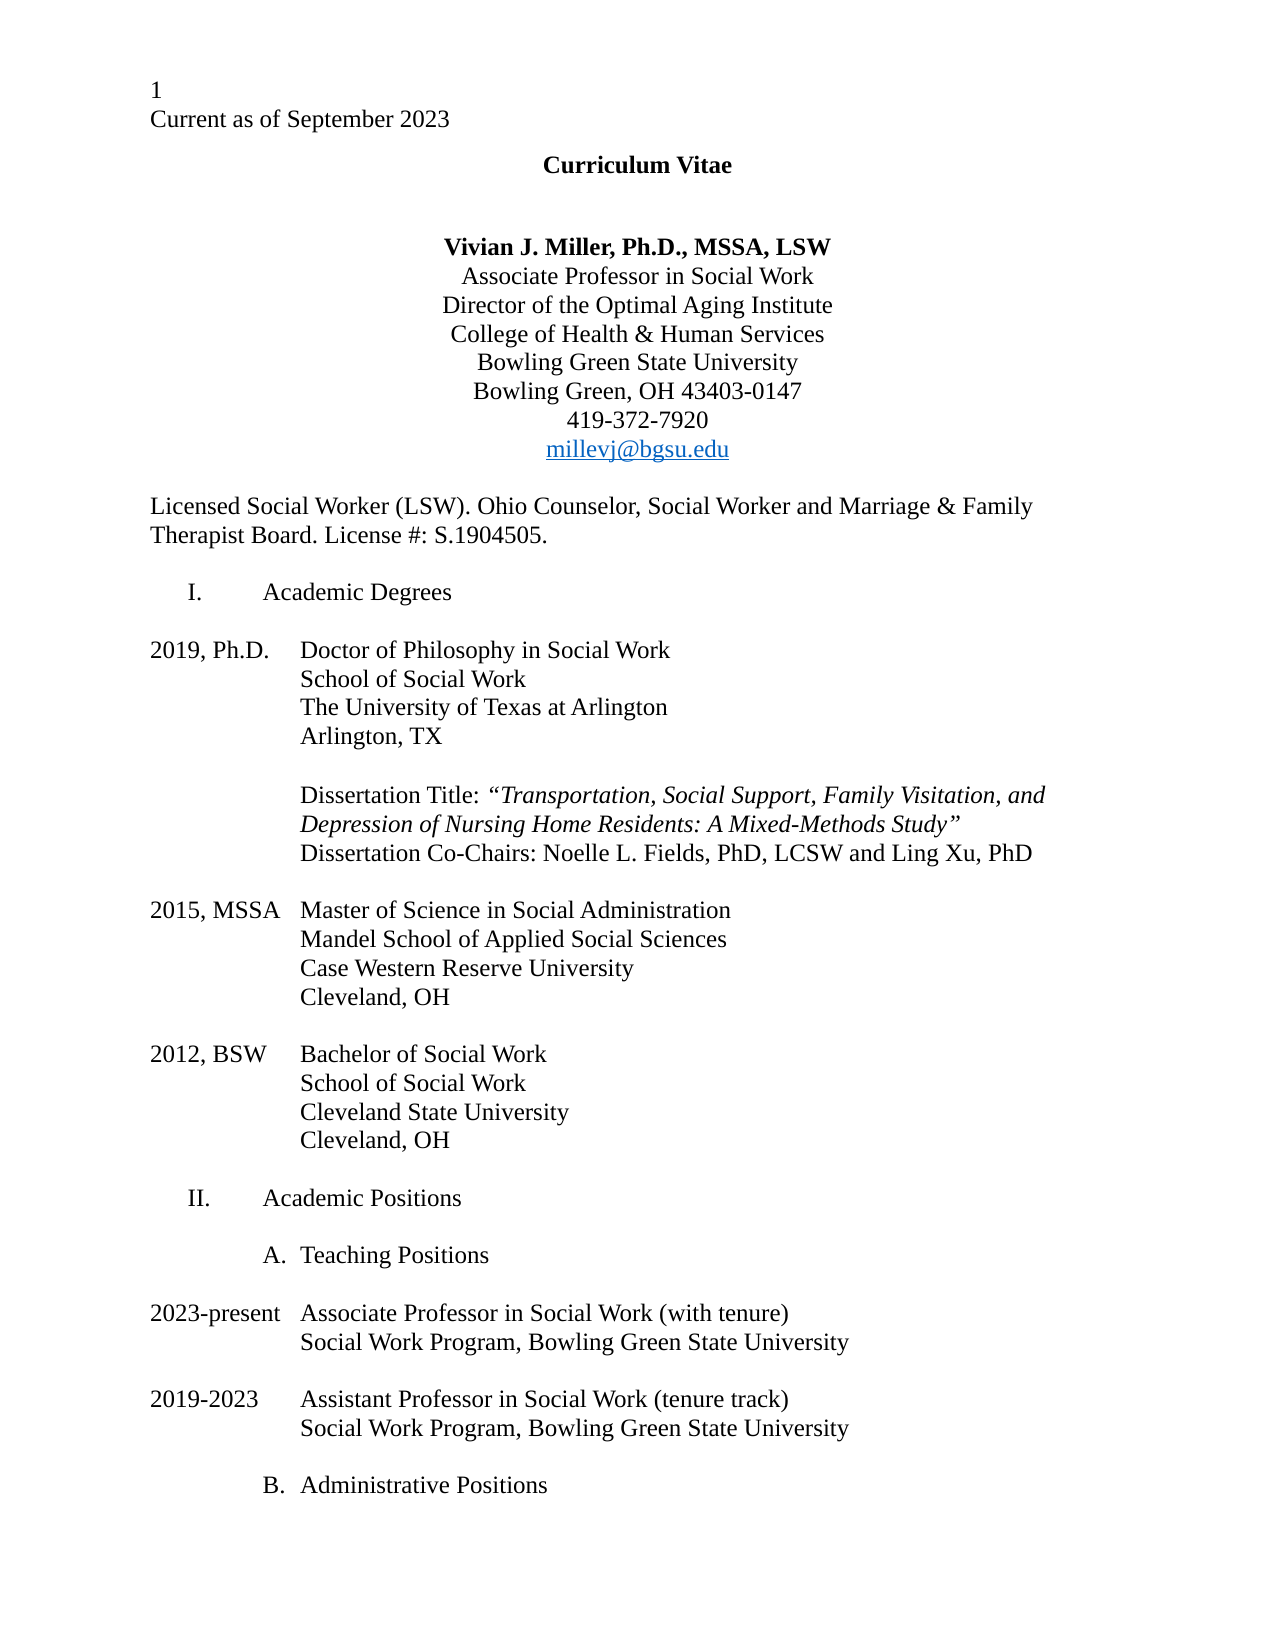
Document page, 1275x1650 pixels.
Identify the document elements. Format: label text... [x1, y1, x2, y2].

text Cleveland State University [150, 1097, 1125, 1126]
text School of Social Work [150, 1068, 1125, 1097]
text Cleveland, OH [150, 982, 1125, 1011]
text 2012, BSW Bachelor of Social Work [150, 1039, 1125, 1068]
text Bowling Green State University [150, 347, 1125, 376]
text Mandel School of Applied Social Sciences [150, 924, 1125, 953]
text Dissertation Title: “Transportation, Social Support, Family Visitation, and Depression of Nursing Home Residents: A Mixed-Methods Study” [300, 781, 1125, 838]
text Curriculum Vitae [150, 150, 1125, 179]
text 2015, MSSA Master of Science in Social Administration [150, 896, 1125, 924]
text 2023-present Associate Professor in Social Work (with tenure) [150, 1298, 1125, 1327]
text Case Western Reserve University [150, 953, 1125, 982]
text Social Work Program, Bowling Green State University [225, 1327, 1125, 1356]
subtitle Vivian J. Miller, Ph.D., MSSA, LSW [150, 232, 1125, 261]
text Bowling Green, OH 43403-0147 [150, 376, 1125, 405]
text 2019-2023 Assistant Professor in Social Work (tenure track) [150, 1384, 1125, 1413]
text Director of the Optimal Aging Institute [150, 290, 1125, 319]
text Arlington, TX [150, 721, 1125, 750]
text Associate Professor in Social Work [150, 261, 1125, 290]
text 2019, Ph.D. Doctor of Philosophy in Social Work [150, 635, 1125, 664]
list Academic Positions [187, 1183, 1125, 1212]
text Dissertation Co-Chairs: Noelle L. Fields, PhD, LCSW and Ling Xu, PhD [300, 838, 1125, 867]
list Academic Degrees [187, 577, 1125, 606]
list Teaching Positions [262, 1241, 1125, 1269]
text School of Social Work [150, 664, 1125, 692]
list Administrative Positions [262, 1471, 1125, 1499]
text millevj@bgsu.edu [150, 434, 1125, 462]
text 419-372-7920 [150, 405, 1125, 434]
text The University of Texas at Arlington [150, 692, 1125, 721]
text Cleveland, OH [150, 1126, 1125, 1154]
text Social Work Program, Bowling Green State University [225, 1413, 1125, 1442]
text College of Health & Human Services [150, 319, 1125, 347]
text Licensed Social Worker (LSW). Ohio Counselor, Social Worker and Marriage & Family Therapist Board. License #: S.1904505. [150, 491, 1125, 549]
